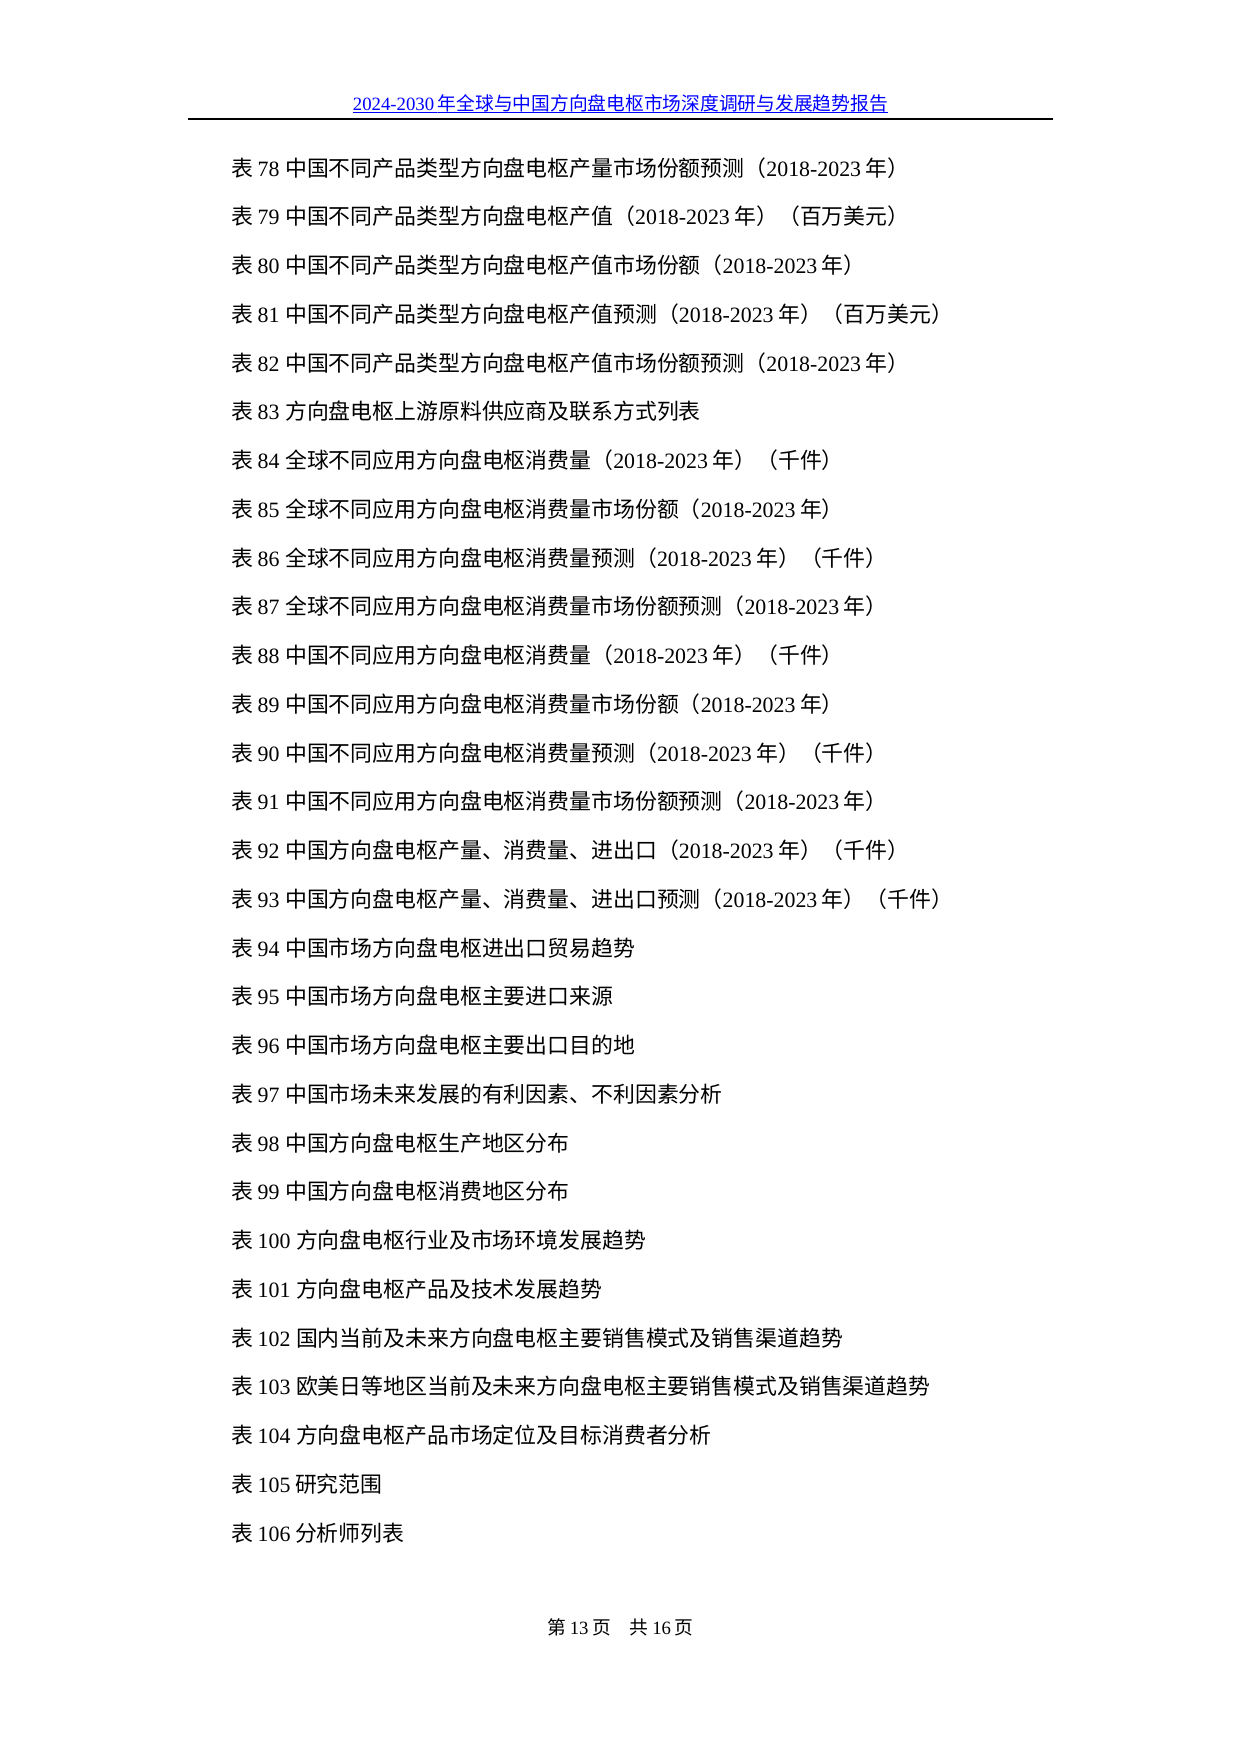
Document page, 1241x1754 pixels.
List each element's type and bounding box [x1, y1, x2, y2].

text [187, 150, 1053, 1548]
